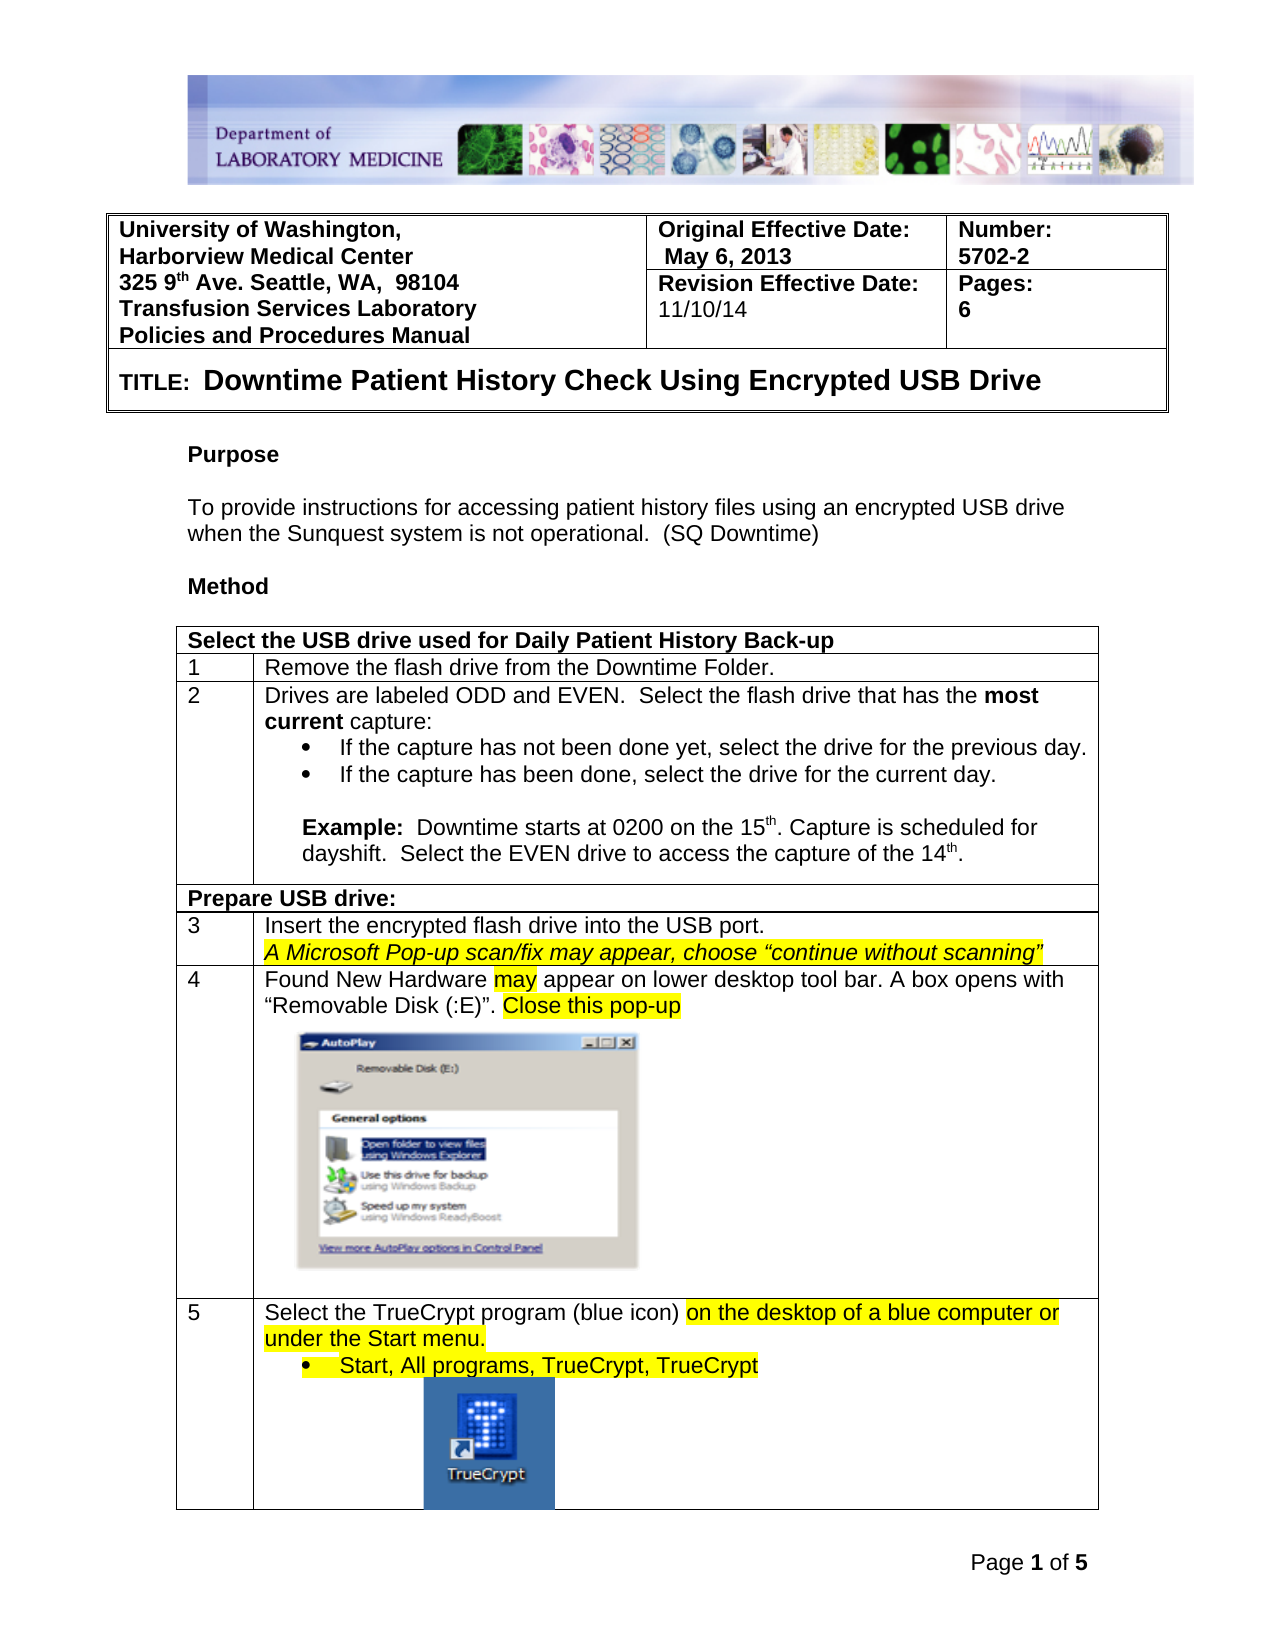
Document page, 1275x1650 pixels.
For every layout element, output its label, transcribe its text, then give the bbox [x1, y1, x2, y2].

table_cell 5 [177, 1299, 253, 1509]
table_cell 3 [177, 913, 253, 965]
table_header Select the USB drive used for Daily Patient History Back-up [177, 627, 1098, 653]
table_cell Drives are labeled ODD and EVEN. Select the flash drive that has the most current capture: If the capture has not been done yet, select the drive for the previous day. If the capture has been done, select the drive for the current day. Example: Downtime starts at 0200 on the 15th. Capture is scheduled for dayshift. Select the EVEN drive to access the capture of the 14th. [254, 682, 1098, 884]
picture [264, 1018, 660, 1293]
picture [423, 1377, 555, 1510]
text To provide instructions for accessing patient history files using an encrypted USB drive when the Sunquest system is not operational. (SQ Downtime) [187, 494, 1087, 547]
table_cell Prepare USB drive: [177, 885, 1098, 911]
table_cell Remove the flash drive from the Downtime Folder. [254, 654, 1098, 681]
text Purpose [187, 441, 1087, 468]
table_cell Found New Hardware may appear on lower desktop tool bar. A box opens with “Removable Disk (:E)”. Close this pop-up [254, 966, 1098, 1298]
table_cell Select the TrueCrypt program (blue icon) on the desktop of a blue computer or under the Start menu. Start, All programs, TrueCrypt, TrueCrypt [254, 1299, 1098, 1509]
text Method [187, 573, 1087, 599]
table_cell 2 [177, 682, 253, 884]
table_cell 4 [177, 966, 253, 1298]
picture [187, 75, 1194, 185]
table_cell Insert the encrypted flash drive into the USB port. A Microsoft Pop-up scan/fix may appear, choose “continue without scanning” [254, 913, 1098, 965]
table_cell 1 [177, 654, 253, 681]
